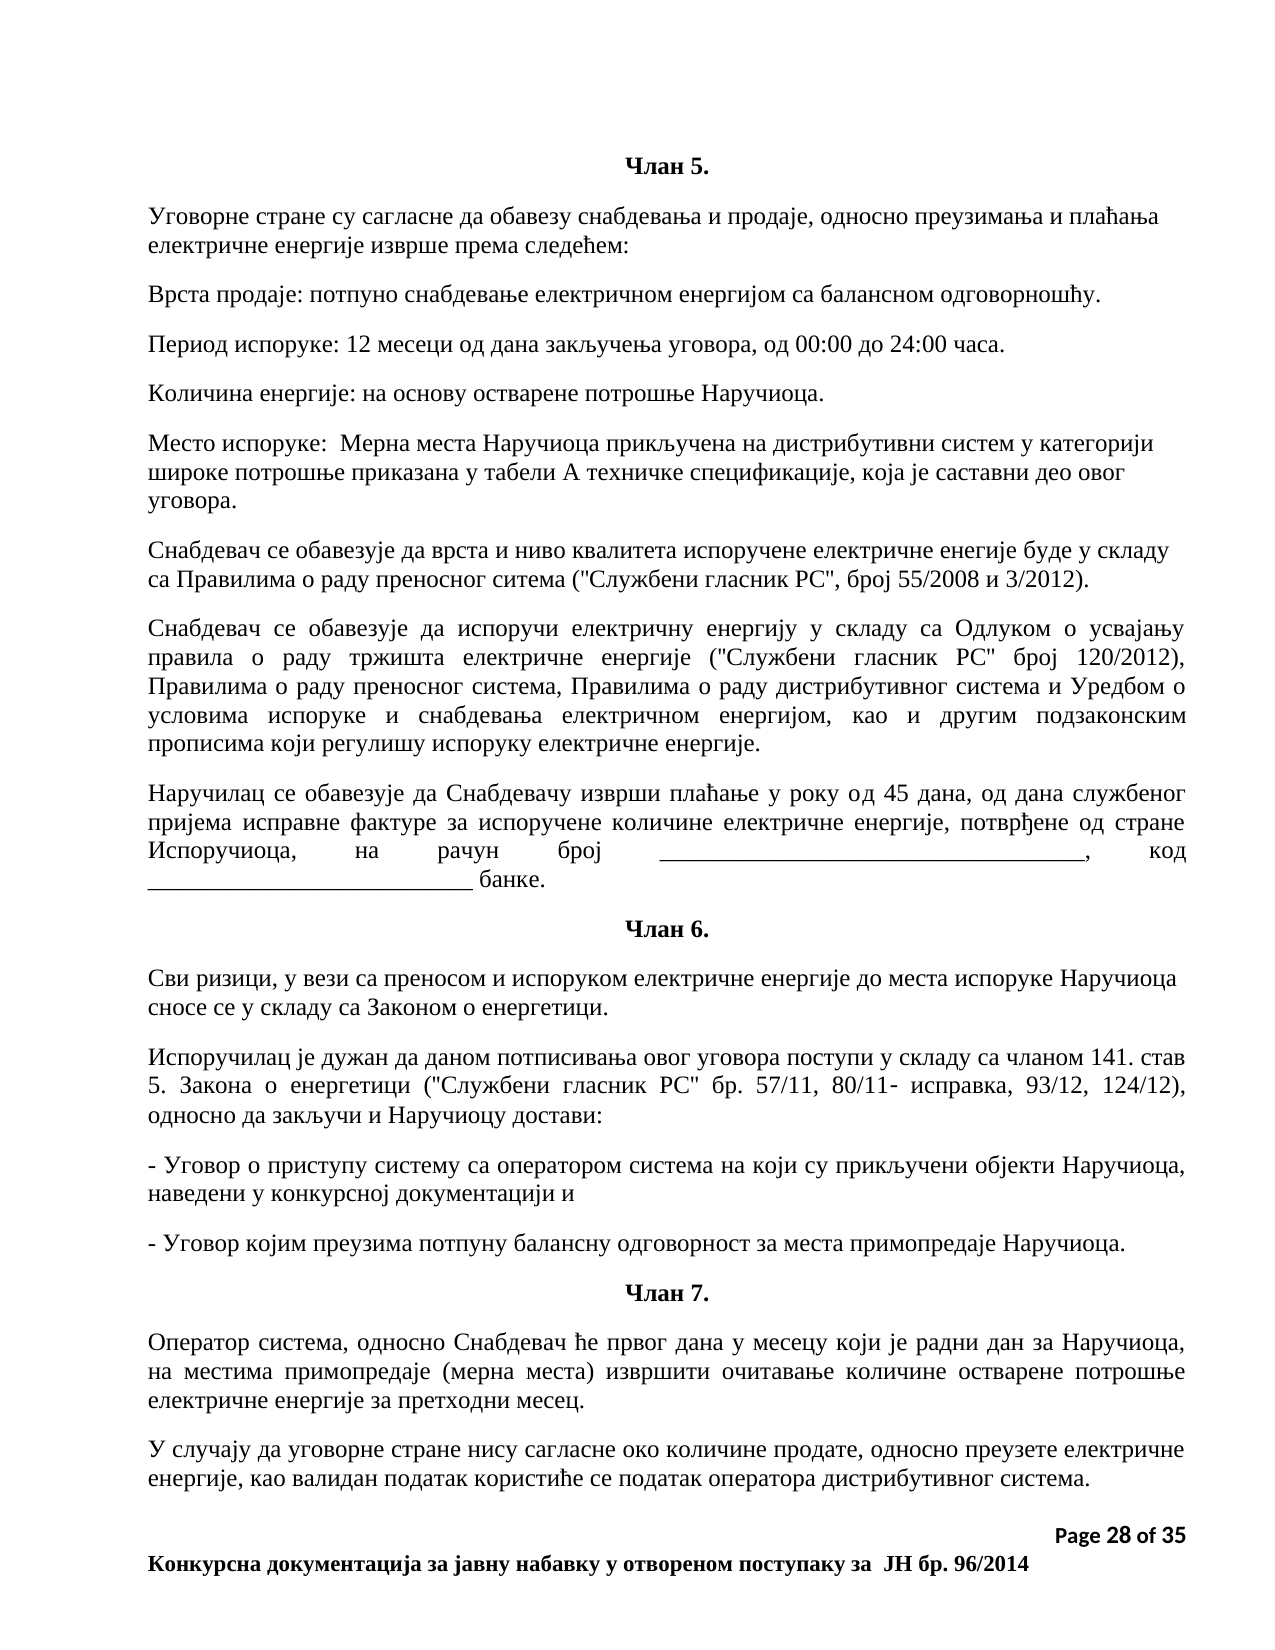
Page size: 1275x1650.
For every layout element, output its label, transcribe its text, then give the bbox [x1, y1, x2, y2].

text Врста продаје: потпуно снабдевање електричном енергијом са балансном одговорношћу. [148, 279, 1186, 308]
text Уговорне стране су сагласне да обавезу снабдевања и продаје, односно преузимања и плаћања електричне енергије изврше према следећем: [148, 201, 1186, 258]
text Оператор система, односно Снабдевач ће првог дана у месецу који је радни дан за Наручиоца, на местима примопредаје (мерна места) извршити очитавање количине остварене потрошње електричне енергије за претходни месец. [148, 1327, 1186, 1413]
text Период испоруке: 12 месеци од дана закључења уговора, од 00:00 до 24:00 часа. [148, 329, 1186, 358]
text У случају да уговорне стране нису сагласне око количине продате, односно преузете електричне енергије, као валидан податак користиће се податак оператора дистрибутивног система. [148, 1434, 1186, 1492]
text Место испоруке: Мерна места Наручиоца прикључена на дистрибутивни систем у категорији широке потрошње приказана у табели А техничке спецификације, која је саставни део овог уговора. [148, 428, 1186, 514]
text Члан 5. [148, 151, 1186, 180]
text Члан 6. [148, 914, 1186, 943]
text Наручилац се обавезује да Снабдевачу изврши плаћање у року oд 45 дана, од дана службеног пријема исправне фактуре за испоручене количине електричне енергије, потврђене од стране Испоручиоца, на рачун број __________________________________, код __________________________ банке. [148, 778, 1186, 893]
text - Уговор којим преузима потпуну балансну одговорност за места примопредаје Наручиоца. [148, 1228, 1186, 1257]
text Члан 7. [148, 1278, 1186, 1306]
text Снабдевач се обавезује да врста и ниво квалитета испоручене електричне енегије буде у складу са Правилима о раду преносног ситема (''Службени гласник РС'', број 55/2008 и 3/2012). [148, 535, 1186, 593]
text Количина енергије: на основу остварене потрошње Наручиоца. [148, 378, 1186, 407]
text Сви ризици, у вези са преносом и испоруком електричне енергије до места испоруке Наручиоца сносе се у складу са Законом о енергетици. [148, 963, 1186, 1021]
text Испоручилац је дужан да даном потписивања овог уговора поступи у складу са чланом 141. став 5. Закона о енергетици (''Службени гласник РС'' бр. 57/11, 80/11‐ исправка, 93/12, 124/12), односно да закључи и Наручиоцу достави: [148, 1042, 1186, 1129]
text - Уговор о приступу систему са оператором система на који су прикључени објекти Наручиоца, наведени у конкурсној документацији и [148, 1150, 1186, 1207]
text Снабдевач се обавезује да испоручи електричну енергију у складу са Одлуком о усвајању правила о раду тржишта електричне енергије (''Службени гласник РС'' број 120/2012), Правилима о раду преносног система, Правилима о раду дистрибутивног система и Уредбом о условима испоруке и снабдевања електричном енергијом, као и другим подзаконским прописима који регулишу испоруку електричне енергије. [148, 613, 1186, 757]
